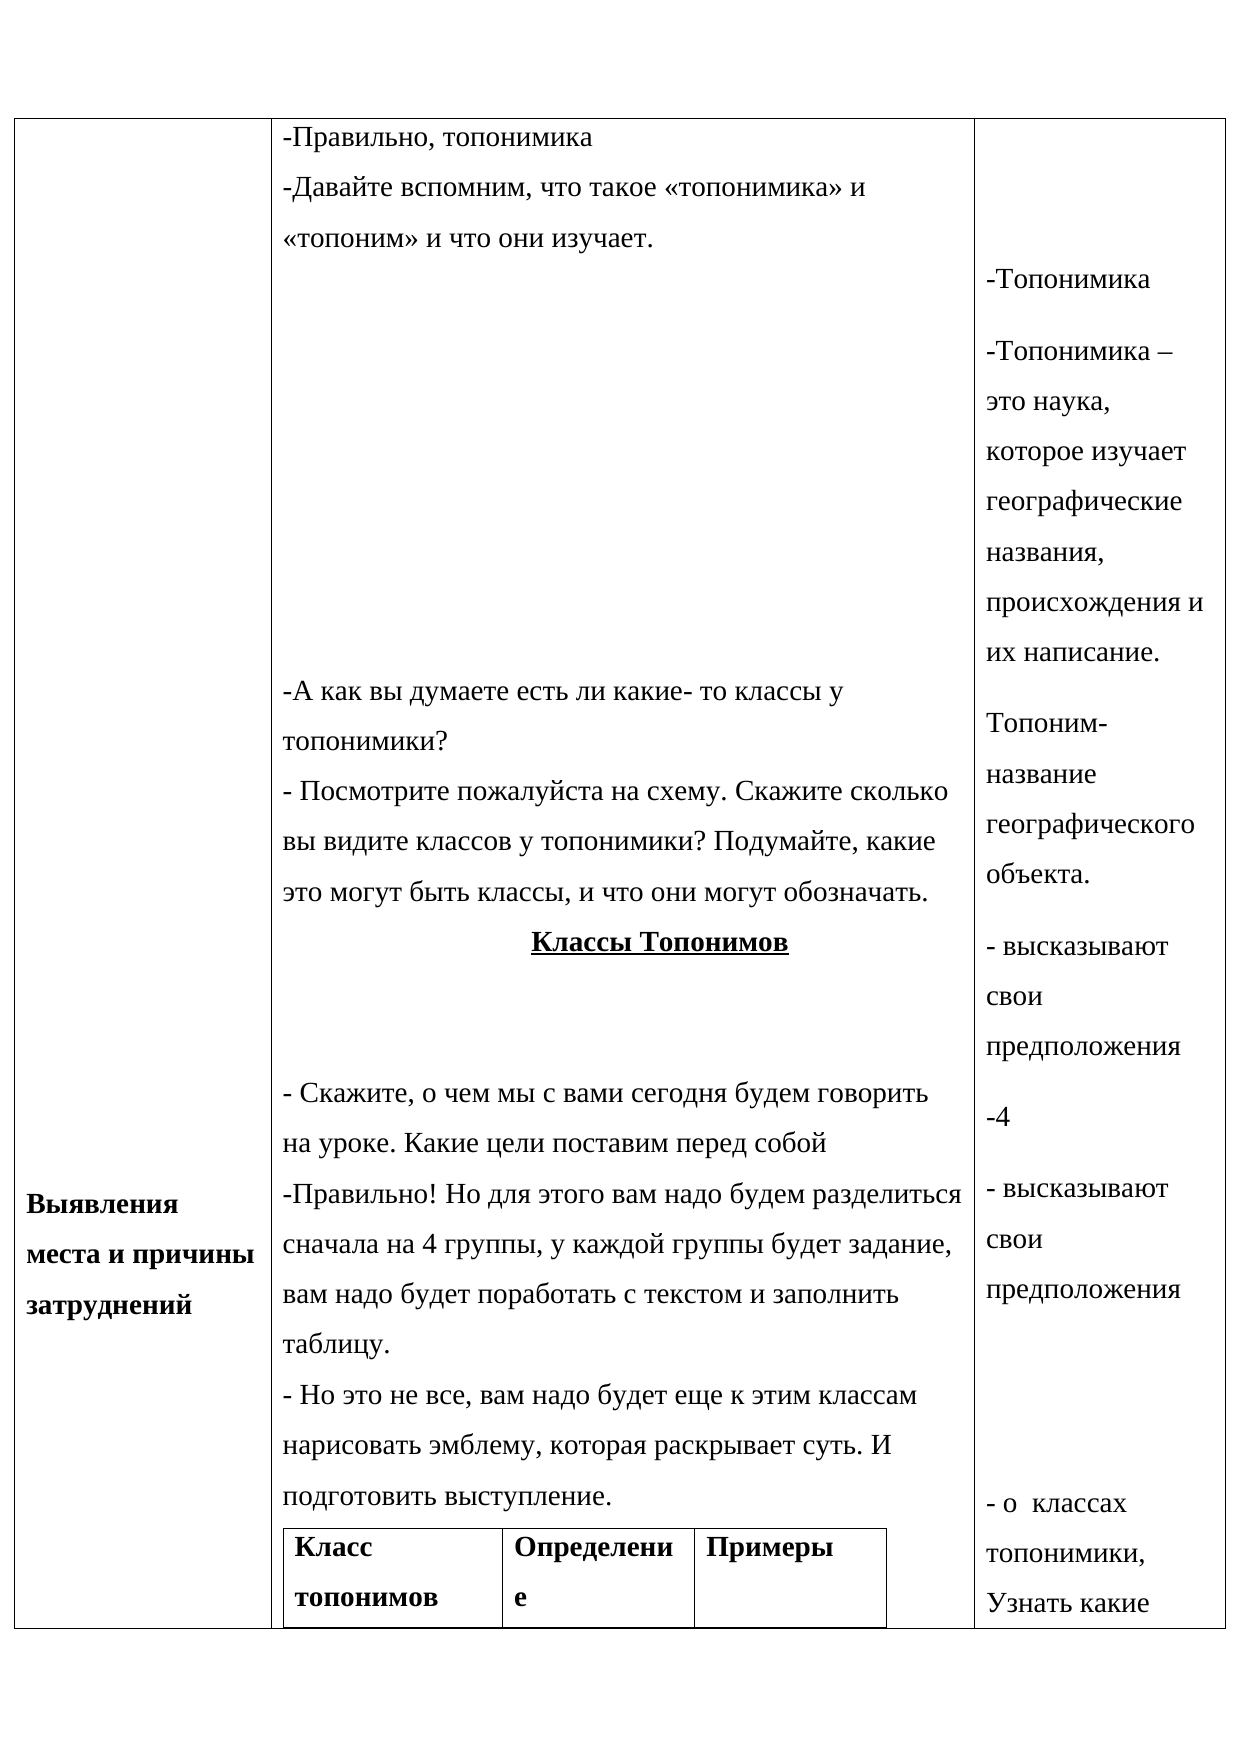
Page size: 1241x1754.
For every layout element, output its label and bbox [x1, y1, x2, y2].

table_cell [975, 119, 1225, 1628]
table_cell [15, 119, 271, 1628]
table_cell [272, 119, 974, 1628]
